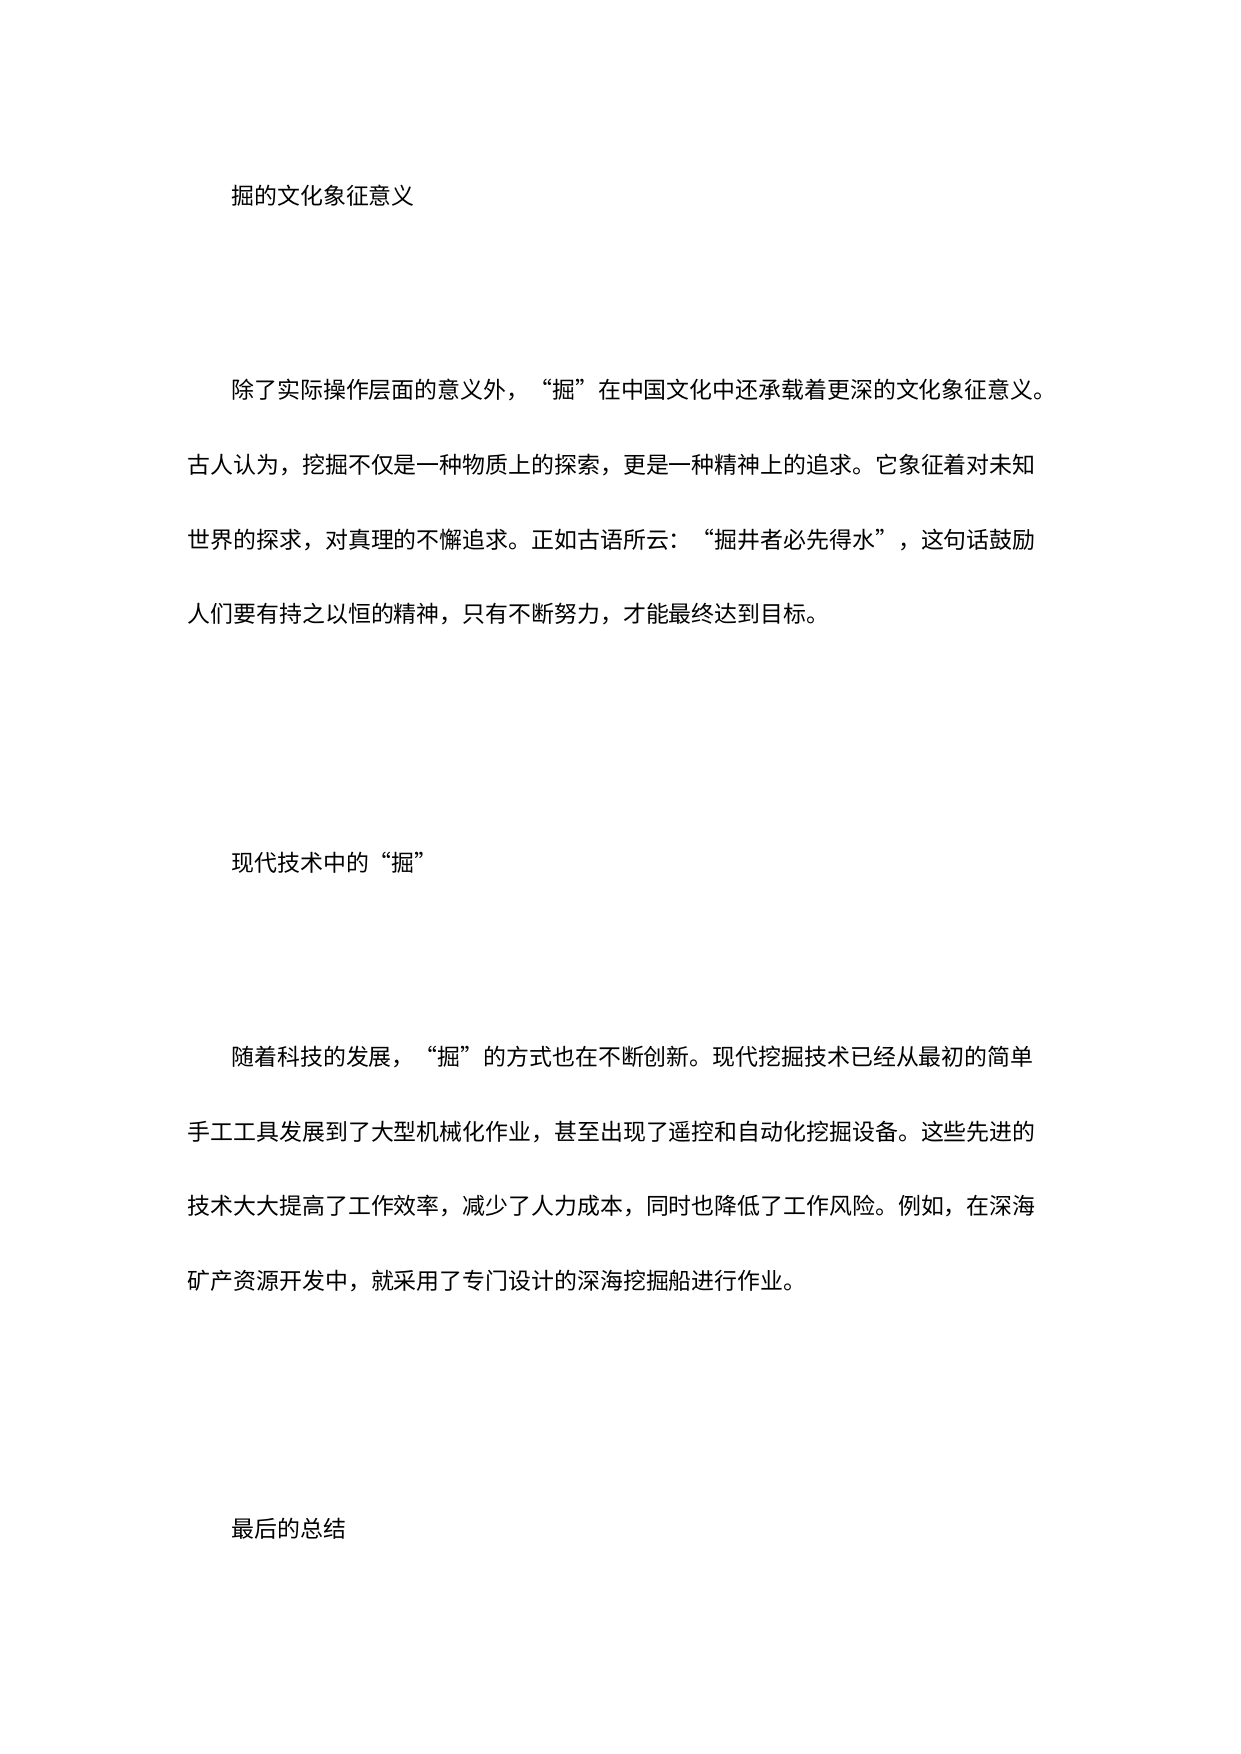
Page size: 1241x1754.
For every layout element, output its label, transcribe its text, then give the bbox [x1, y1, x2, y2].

text 现代技术中的“掘” [187, 828, 1053, 893]
text 最后的总结 [187, 1495, 1053, 1560]
text 随着科技的发展，“掘”的方式也在不断创新。现代挖掘技术已经从最初的简单手工工具发展到了大型机械化作业，甚至出现了遥控和自动化挖掘设备。这些先进的技术大大提高了工作效率，减少了人力成本，同时也降低了工作风险。例如，在深海矿产资源开发中，就采用了专门设计的深海挖掘船进行作业。 [187, 1023, 1053, 1312]
text 除了实际操作层面的意义外，“掘”在中国文化中还承载着更深的文化象征意义。古人认为，挖掘不仅是一种物质上的探索，更是一种精神上的追求。它象征着对未知世界的探求，对真理的不懈追求。正如古语所云：“掘井者必先得水”，这句话鼓励人们要有持之以恒的精神，只有不断努力，才能最终达到目标。 [187, 356, 1053, 645]
text 掘的文化象征意义 [187, 162, 1053, 227]
